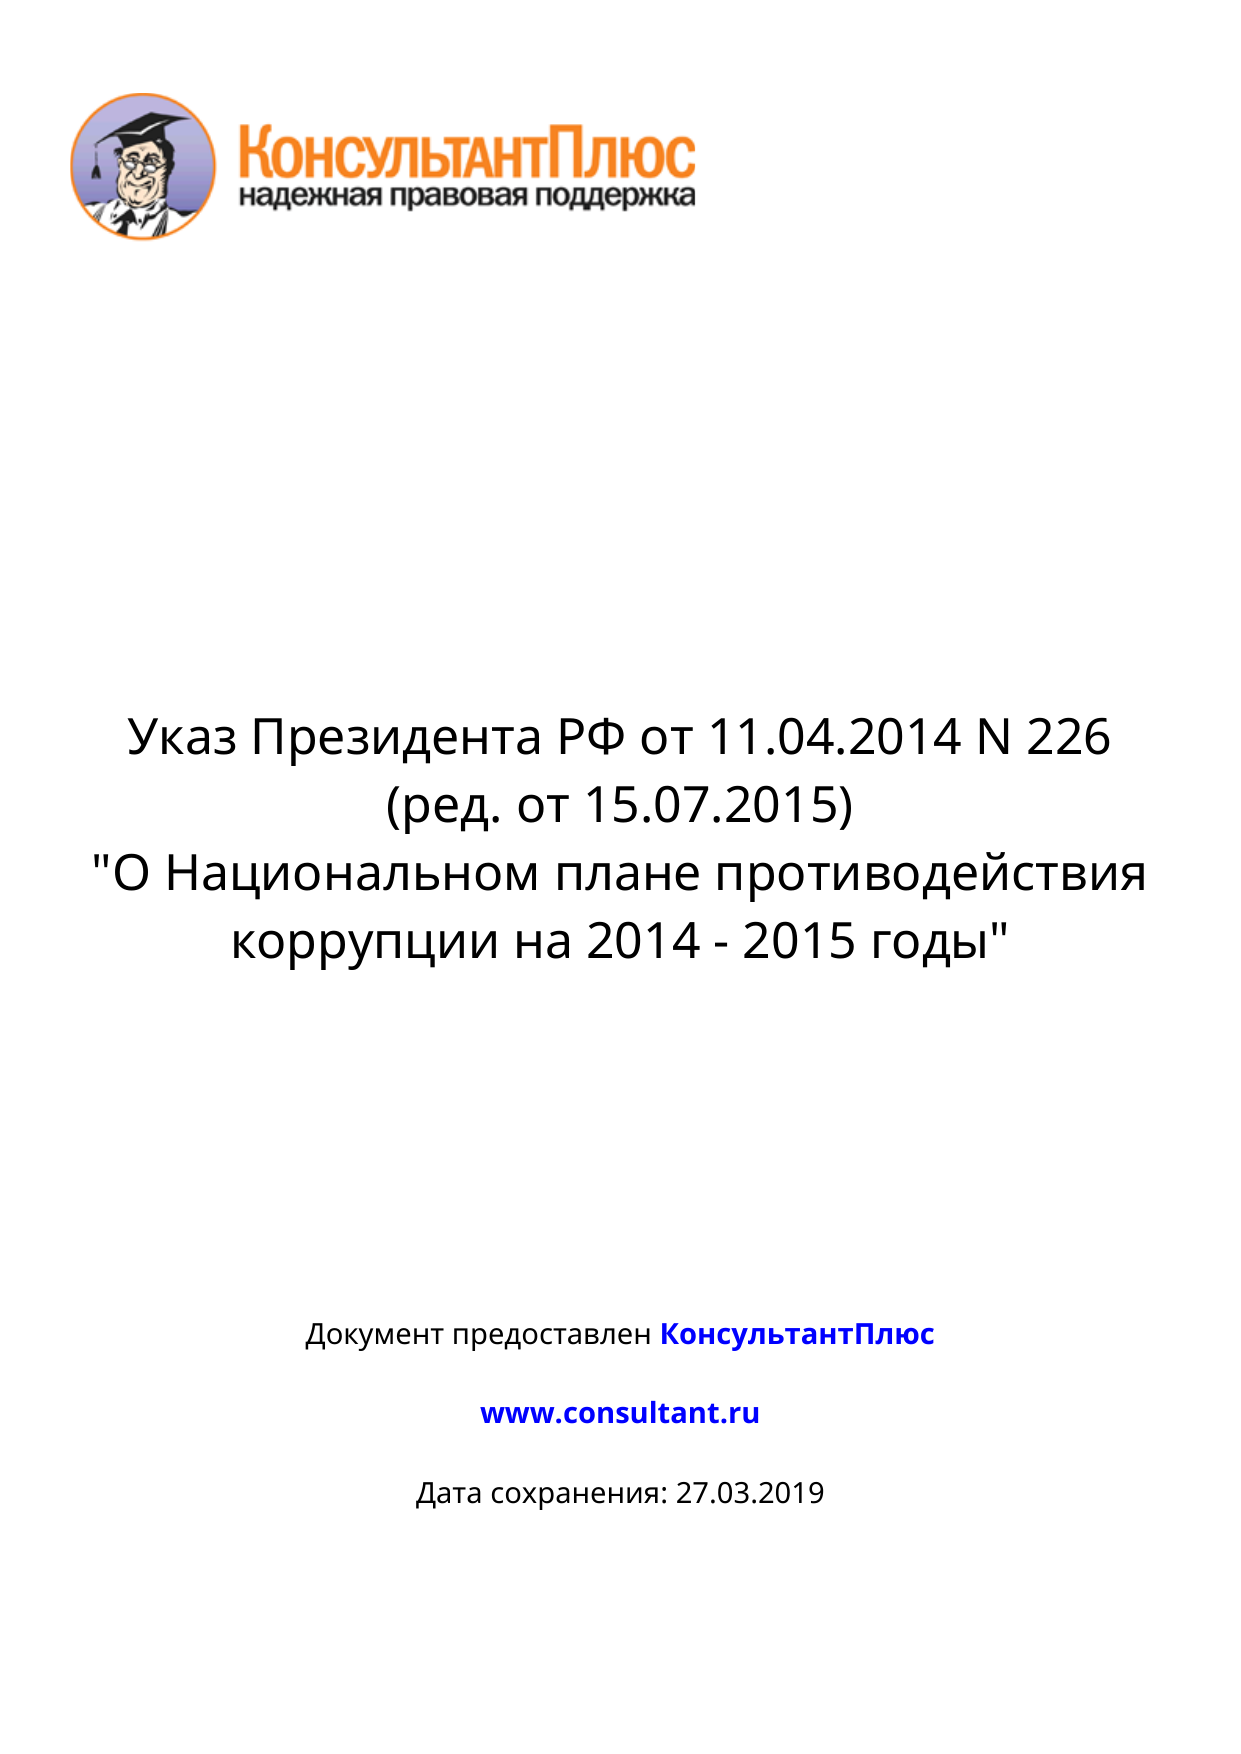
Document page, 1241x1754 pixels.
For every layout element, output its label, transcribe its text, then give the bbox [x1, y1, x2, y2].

table_header [62, 88, 1178, 403]
picture [70, 93, 696, 243]
table_cell Указ Президента РФ от 11.04.2014 N 226 (ред. от 15.07.2015) "О Национальном плане противодействия коррупции на 2014 - 2015 годы" [62, 403, 1178, 1272]
table_cell Документ предоставлен КонсультантПлюс www.consultant.ru Дата сохранения: 27.03.2019 [62, 1272, 1178, 1587]
